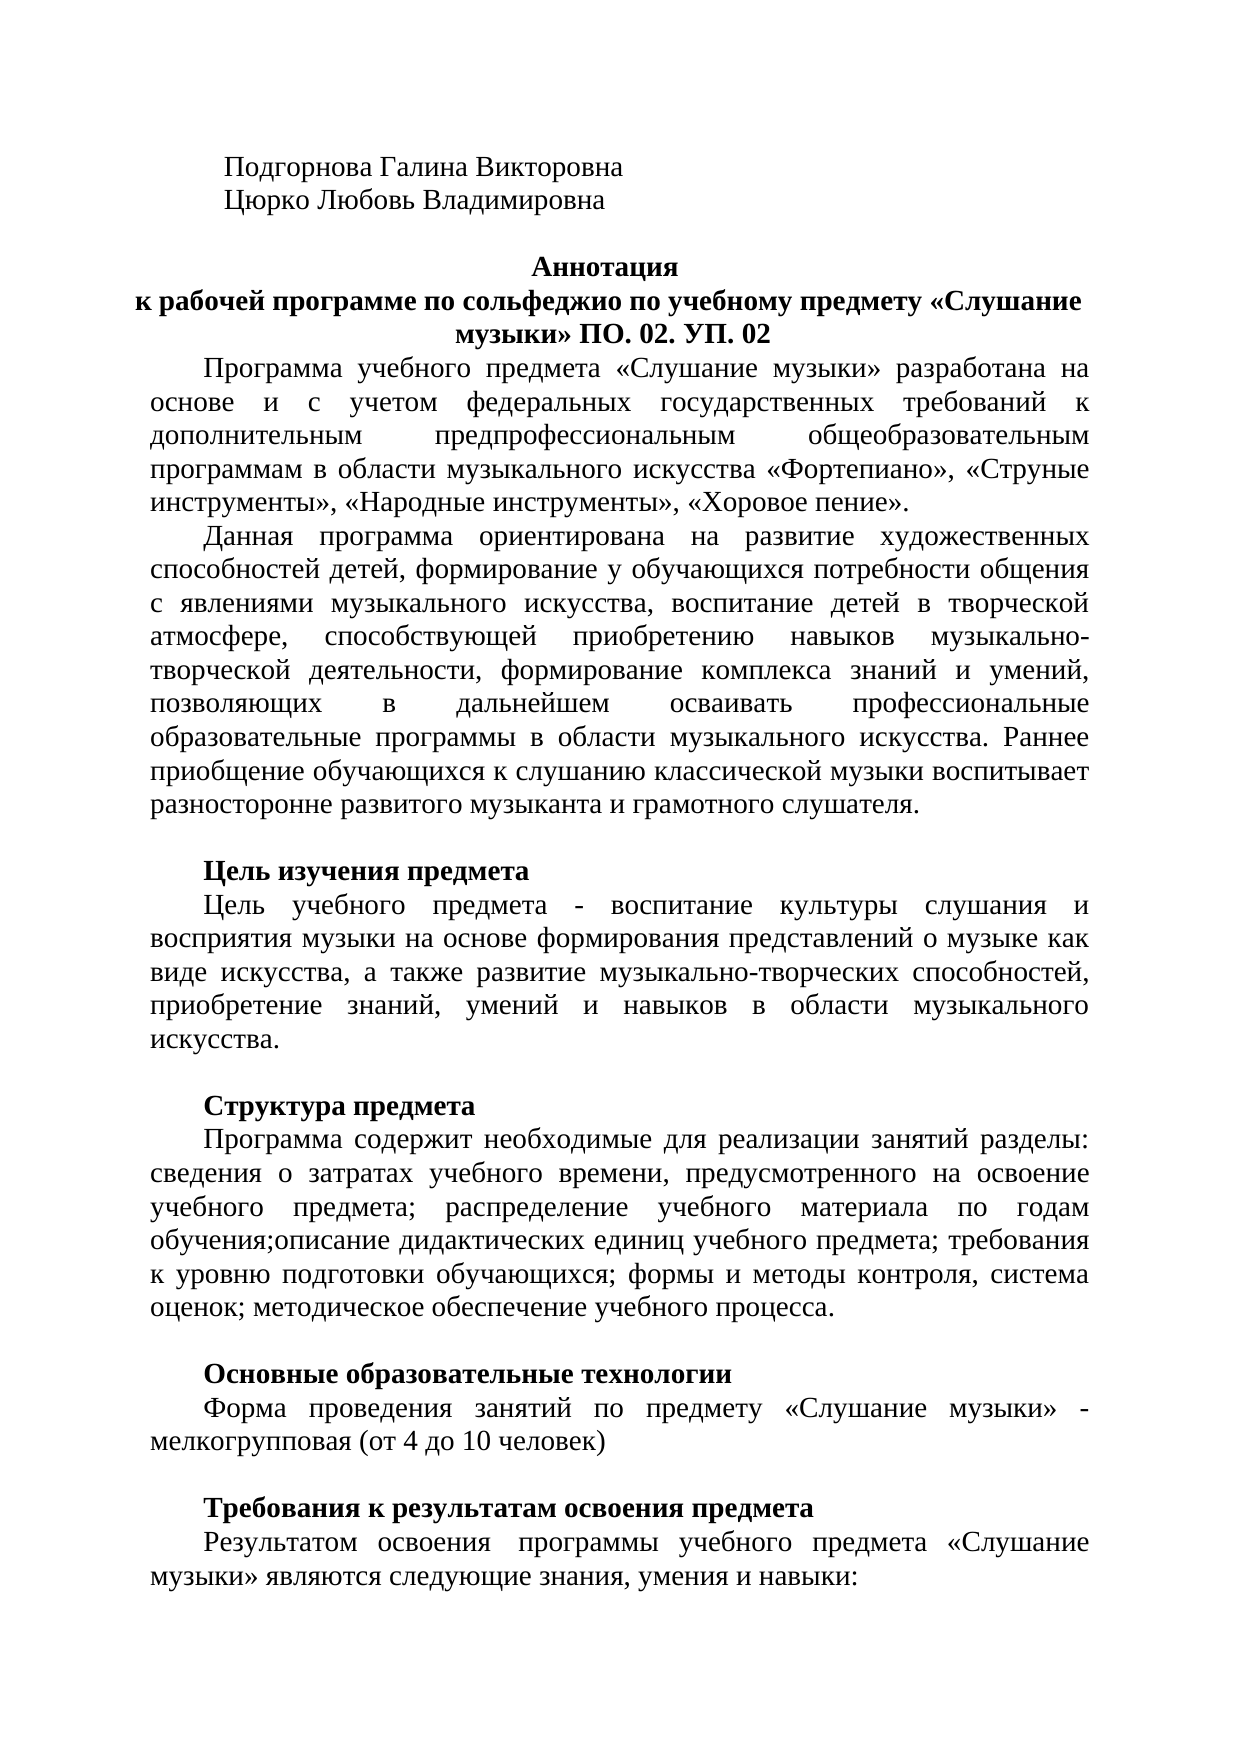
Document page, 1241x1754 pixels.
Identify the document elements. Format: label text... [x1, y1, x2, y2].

text Программа содержит необходимые для реализации занятий разделы: сведения о затратах учебного времени, предусмотренного на освоение учебного предмета; распределение учебного материала по годам обучения;описание дидактических единиц учебного предмета; требования к уровню подготовки обучающихся; формы и методы контроля, система оценок; методическое обеспечение учебного процесса. [150, 1122, 1090, 1323]
text Подгорнова Галина Викторовна [150, 149, 1090, 182]
text Цель учебного предмета - воспитание культуры слушания и восприятия музыки на основе формирования представлений о музыке как виде искусства, а также развитие музыкально-творческих способностей, приобретение знаний, умений и навыков в области музыкального искусства. [150, 887, 1090, 1054]
text Требования к результатам освоения предмета [150, 1491, 1090, 1524]
text Программа учебного предмета «Слушание музыки» разработана на основе и с учетом федеральных государственных требований к дополнительным предпрофессиональным общеобразовательным программам в области музыкального искусства «Фортепиано», «Струные инструменты», «Народные инструменты», «Хоровое пение». [150, 350, 1090, 518]
text к рабочей программе по сольфеджио по учебному предмету «Слушание музыки» ПО. 02. УП. 02 [127, 283, 1090, 350]
text Цюрко Любовь Владимировна [150, 182, 1090, 216]
text Данная программа ориентирована на развитие художественных способностей детей, формирование у обучающихся потребности общения с явлениями музыкального искусства, воспитание детей в творческой атмосфере, способствующей приобретению навыков музыкально-творческой деятельности, формирование комплекса знаний и умений, позволяющих в дальнейшем осваивать профессиональные образовательные программы в области музыкального искусства. Раннее приобщение обучающихся к слушанию классической музыки воспитывает разносторонне развитого музыканта и грамотного слушателя. [150, 518, 1090, 820]
text Форма проведения занятий по предмету «Слушание музыки» - мелкогрупповая (от 4 до 10 человек) [150, 1390, 1090, 1457]
text Результатом освоения программы учебного предмета «Слушание музыки» являются следующие знания, умения и навыки: [150, 1524, 1090, 1591]
text Аннотация [127, 249, 1090, 283]
text Цель изучения предмета [150, 853, 1090, 887]
text Основные образовательные технологии [150, 1356, 1090, 1390]
text Структура предмета [150, 1088, 1090, 1122]
